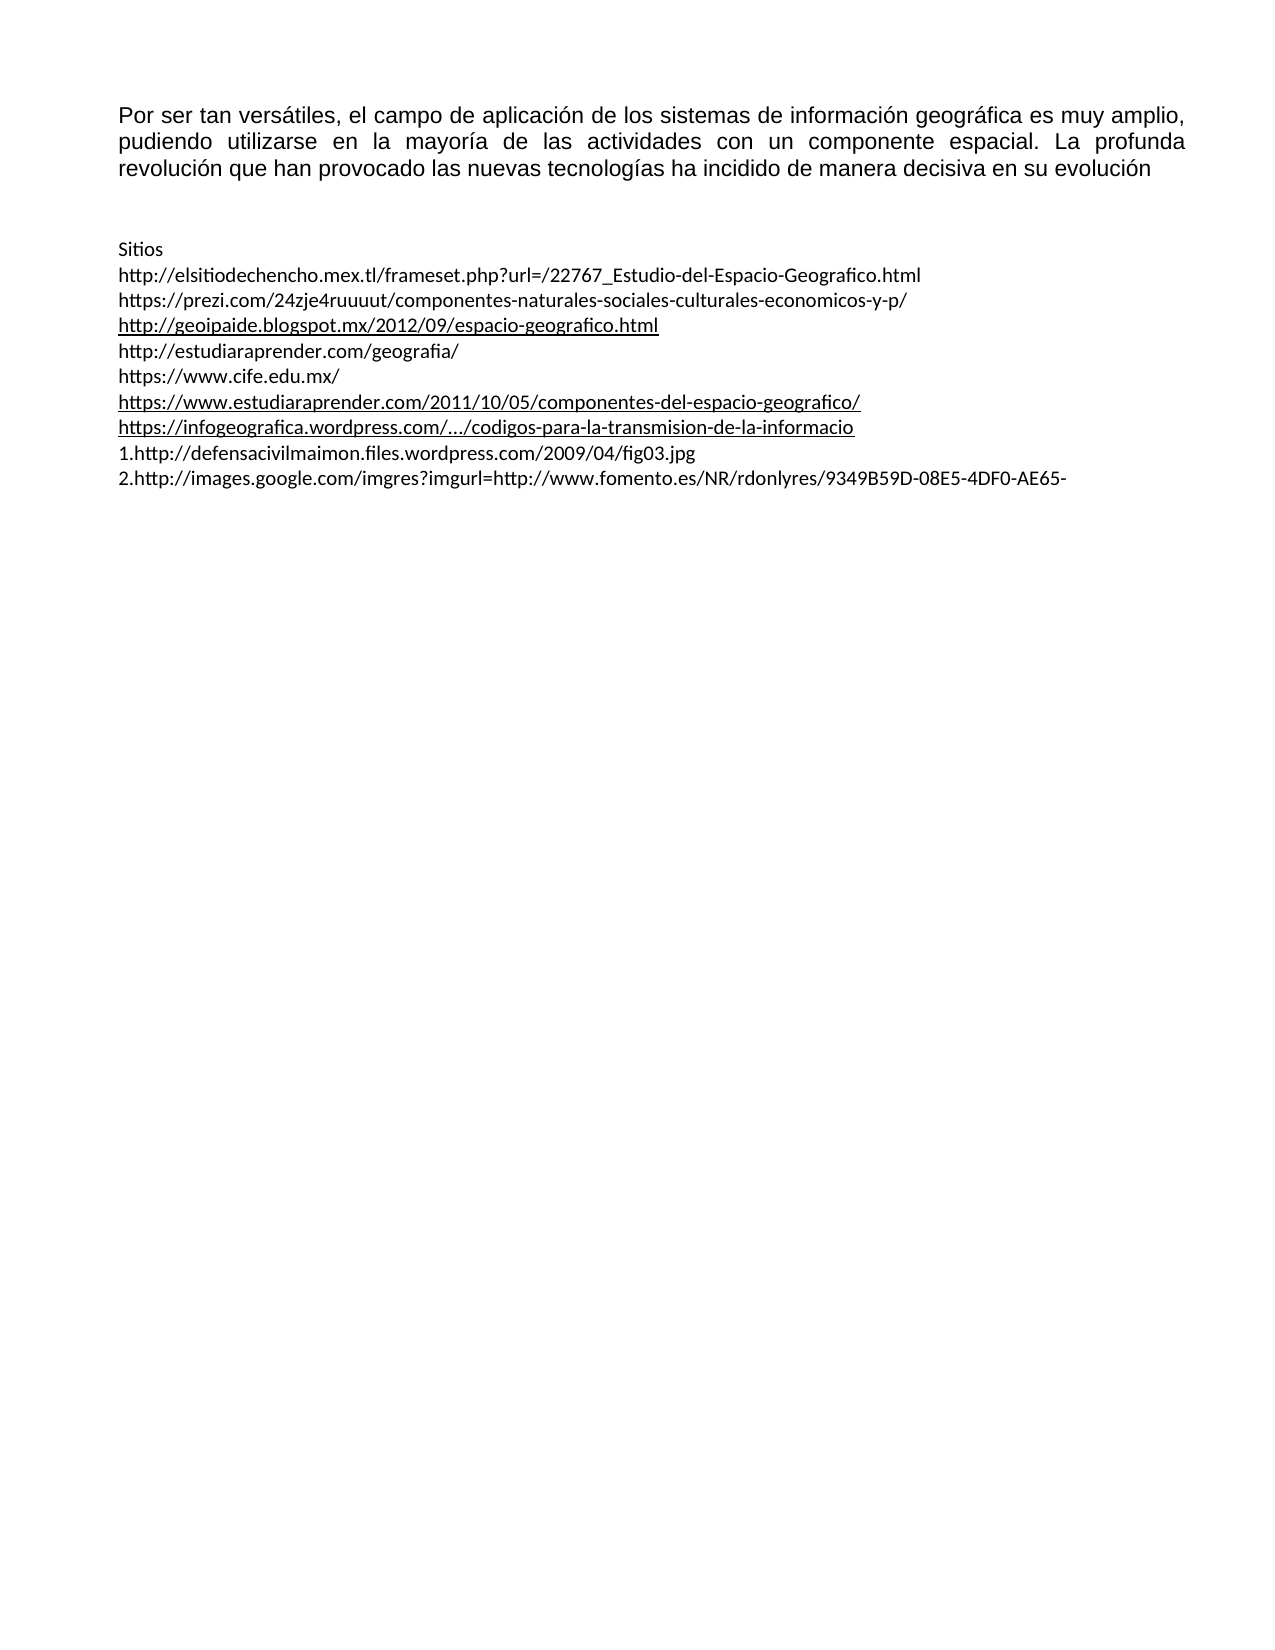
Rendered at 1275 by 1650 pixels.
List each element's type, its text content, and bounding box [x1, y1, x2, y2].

text Por ser tan versátiles, el campo de aplicación de los sistemas de información geográfica es muy amplio, pudiendo utilizarse en la mayoría de las actividades con un componente espacial. La profunda revolución que han provocado las nuevas tecnologías ha incidido de manera decisiva en su evolución [118, 102, 1186, 181]
text 1.http://defensacivilmaimon.files.wordpress.com/2009/04/fig03.jpg [118, 440, 1186, 465]
text https://infogeografica.wordpress.com/.../codigos-para-la-transmision-de-la-informacio [118, 414, 1186, 440]
text Sitios [118, 236, 1186, 262]
text 2.http://images.google.com/imgres?imgurl=http://www.fomento.es/NR/rdonlyres/9349B59D-08E5-4DF0-AE65- [118, 465, 1186, 491]
text http://elsitiodechencho.mex.tl/frameset.php?url=/22767_Estudio-del-Espacio-Geografico.html [118, 262, 1186, 287]
text https://www.cife.edu.mx/ [118, 363, 1186, 389]
text http://geoipaide.blogspot.mx/2012/09/espacio-geografico.html [118, 313, 1186, 338]
text https://www.estudiaraprender.com/2011/10/05/componentes-del-espacio-geografico/ [118, 389, 1186, 414]
text https://prezi.com/24zje4ruuuut/componentes-naturales-sociales-culturales-economicos-y-p/ [118, 287, 1186, 313]
text http://estudiaraprender.com/geografia/ [118, 338, 1186, 363]
